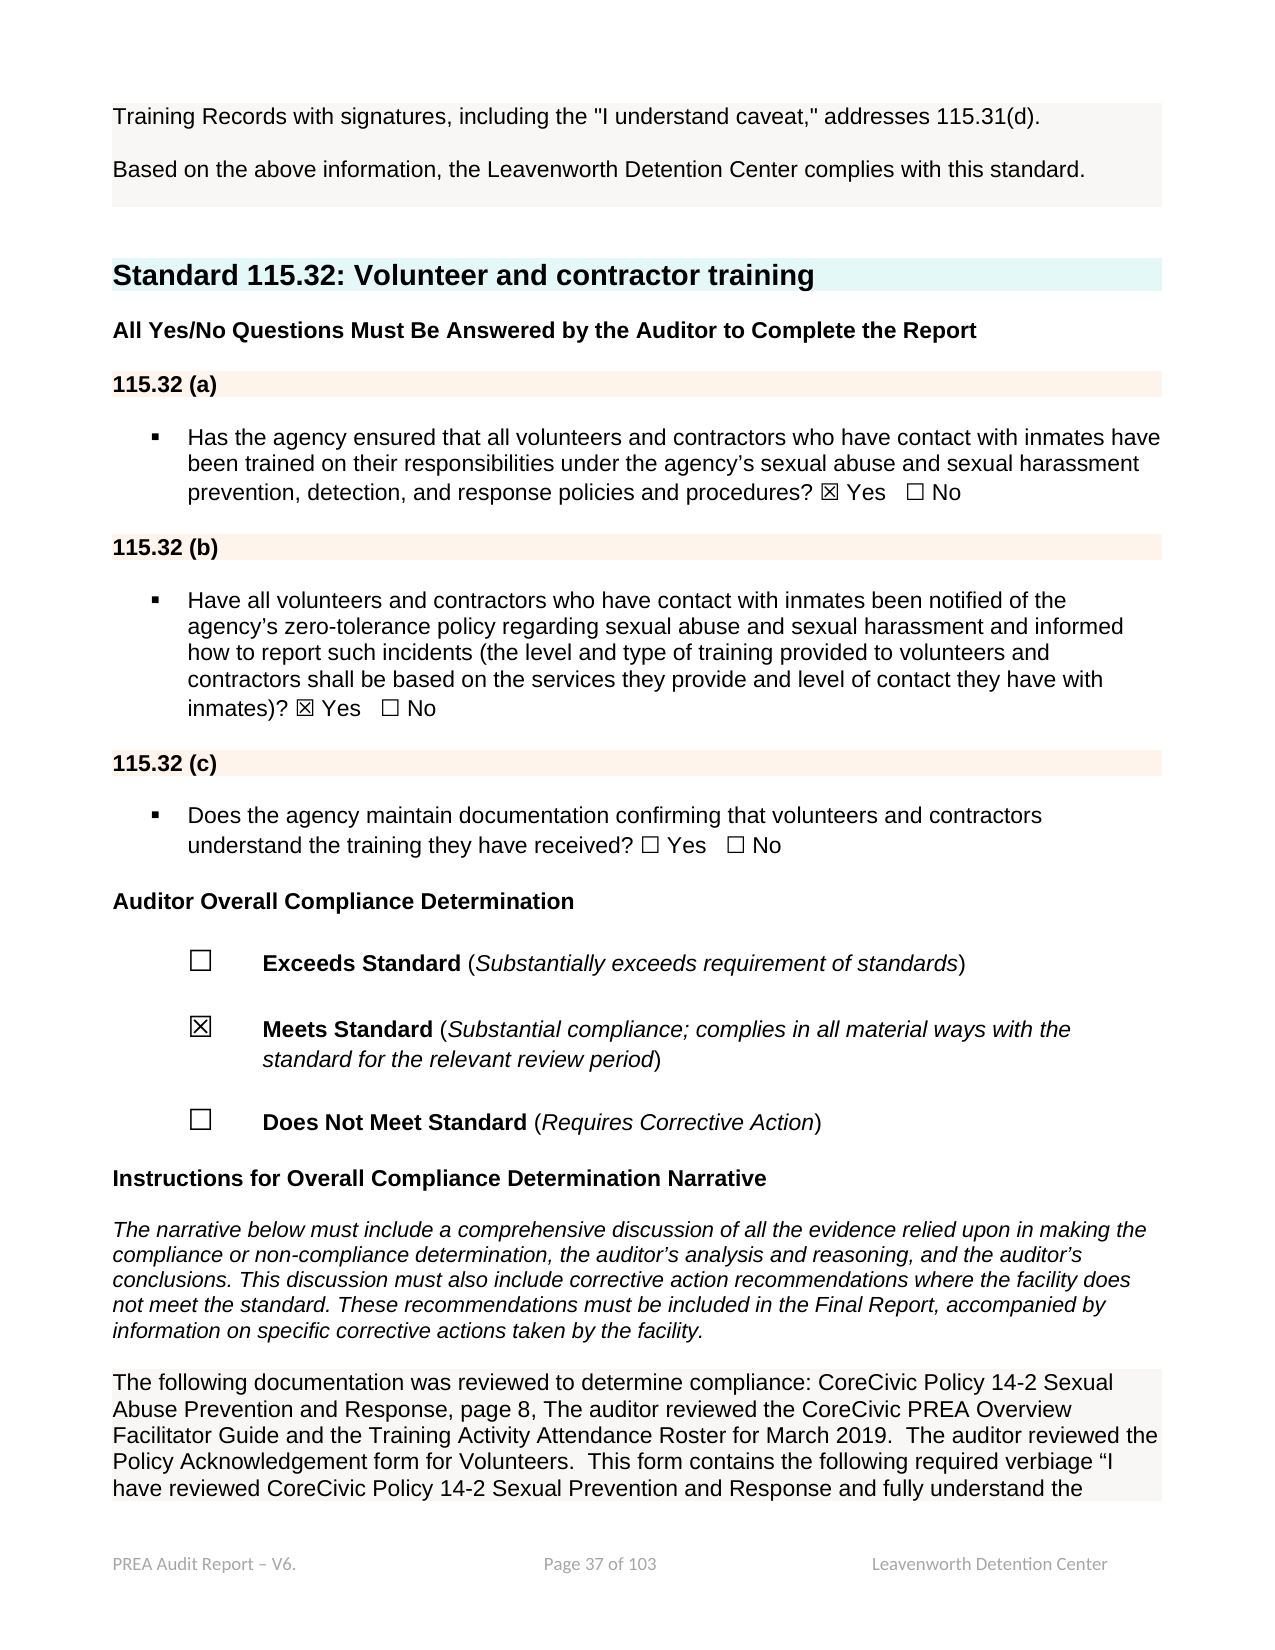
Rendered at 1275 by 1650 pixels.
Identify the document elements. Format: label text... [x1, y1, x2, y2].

text Auditor Overall Compliance Determination [112, 888, 1162, 914]
text Training Records with signatures, including the "I understand caveat," addresses 115.31(d). [112, 103, 1162, 129]
list Has the agency ensured that all volunteers and contractors who have contact with inmates have been trained on their responsibilities under the agency’s sexual abuse and sexual harassment prevention, detection, and response policies and procedures? Yes No [150, 424, 1162, 508]
text 115.32 (a) [112, 371, 1162, 397]
text 115.32 (c) [112, 750, 1162, 776]
text Standard 115.32: Volunteer and contractor training [112, 258, 1162, 291]
text 115.32 (b) [112, 534, 1162, 560]
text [112, 1369, 1162, 1501]
list Does the agency maintain documentation confirming that volunteers and contractors understand the training they have received? Yes No [150, 802, 1162, 860]
text Based on the above information, the Leavenworth Detention Center complies with this standard. [112, 156, 1162, 182]
text Exceeds Standard (Substantially exceeds requirement of standards) [187, 941, 1162, 980]
list Have all volunteers and contractors who have contact with inmates been notified of the agency’s zero-tolerance policy regarding sexual abuse and sexual harassment and informed how to report such incidents (the level and type of training provided to volunteers and contractors shall be based on the services they provide and level of contact they have with inmates)? Yes No [150, 587, 1162, 723]
text The narrative below must include a comprehensive discussion of all the evidence relied upon in making the compliance or non-compliance determination, the auditor’s analysis and reasoning, and the auditor’s conclusions. This discussion must also include corrective action recommendations where the facility does not meet the standard. These recommendations must be included in the Final Report, accompanied by information on specific corrective actions taken by the facility. [112, 1217, 1162, 1343]
text Meets Standard (Substantial compliance; complies in all material ways with the standard for the relevant review period) [187, 1007, 1162, 1073]
text Instructions for Overall Compliance Determination Narrative [112, 1165, 1162, 1192]
text Does Not Meet Standard (Requires Corrective Action) [187, 1099, 1162, 1139]
text All Yes/No Questions Must Be Answered by the Auditor to Complete the Report [112, 317, 1162, 343]
